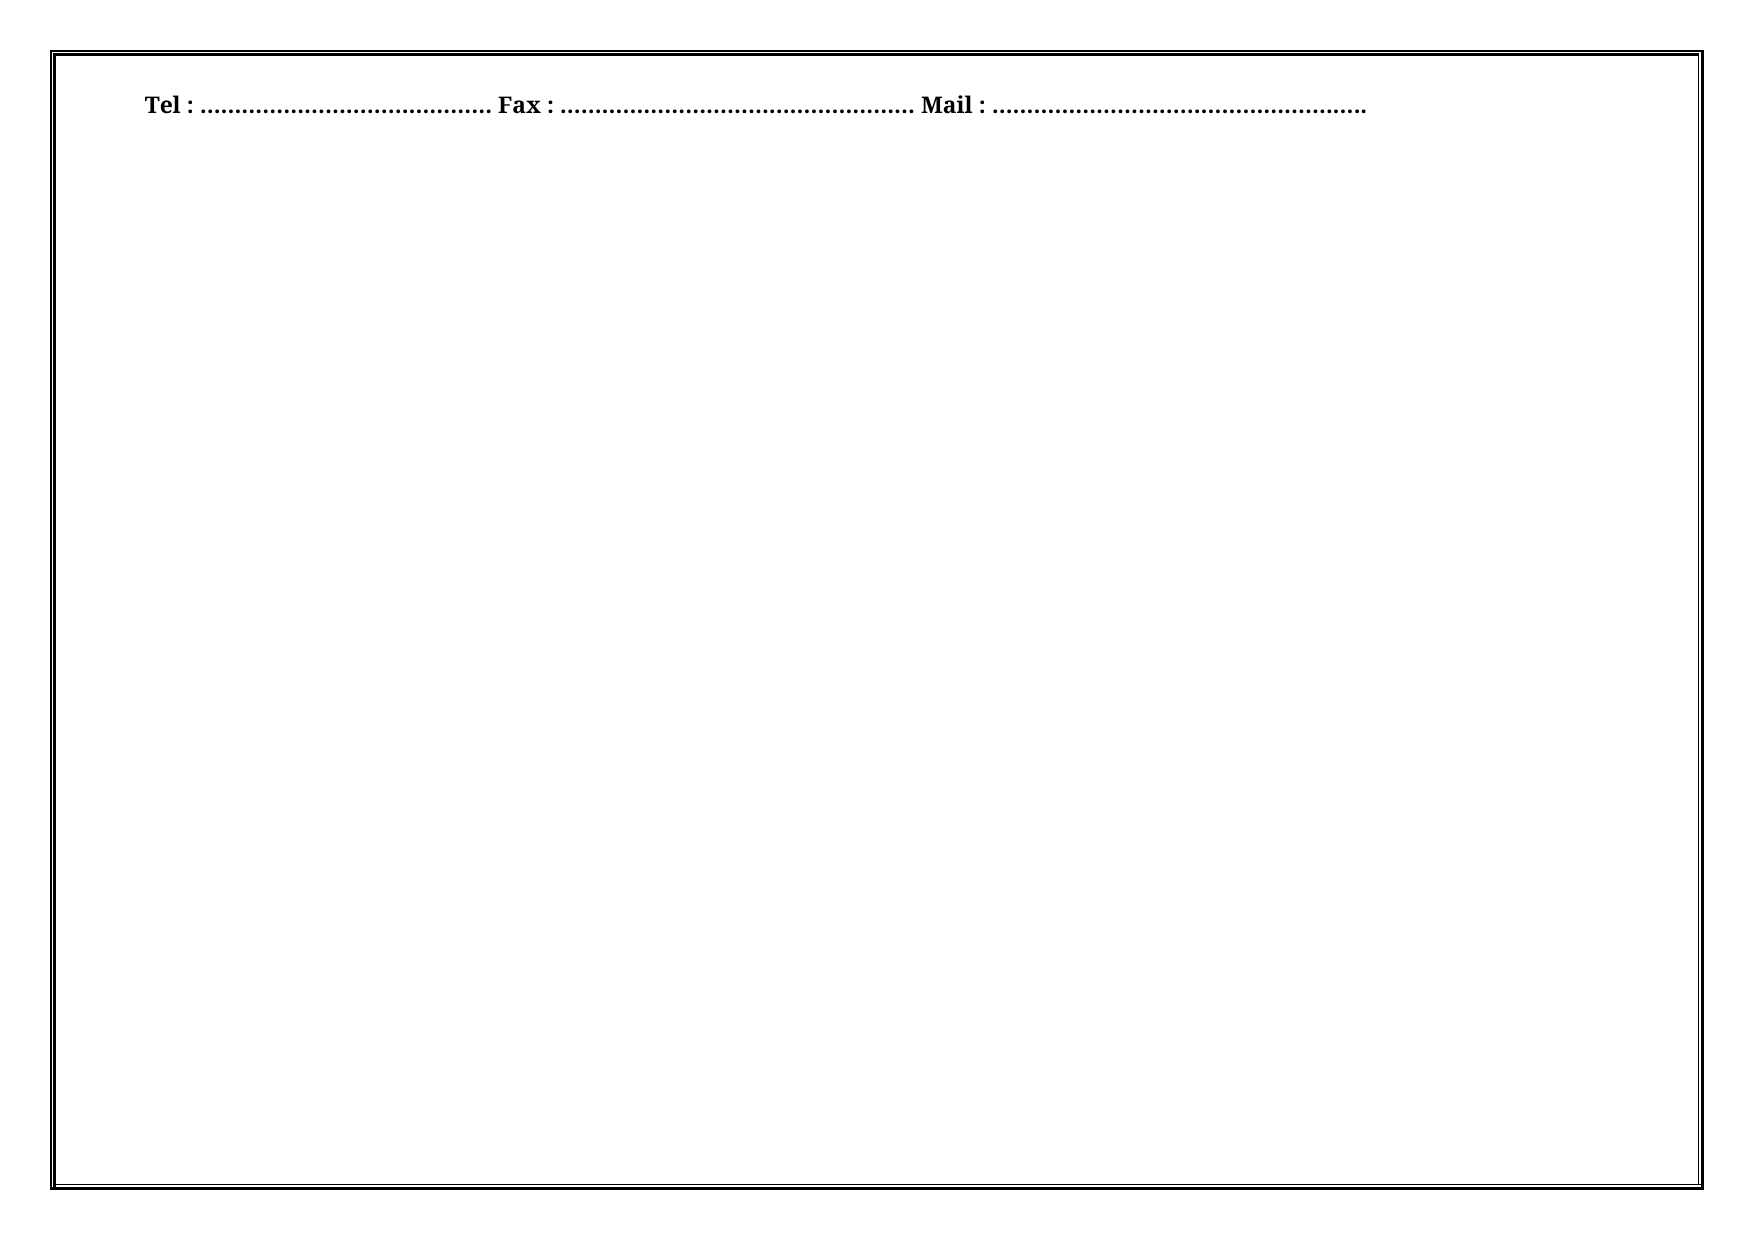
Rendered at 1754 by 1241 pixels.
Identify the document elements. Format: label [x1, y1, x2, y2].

text [71, 89, 1665, 120]
